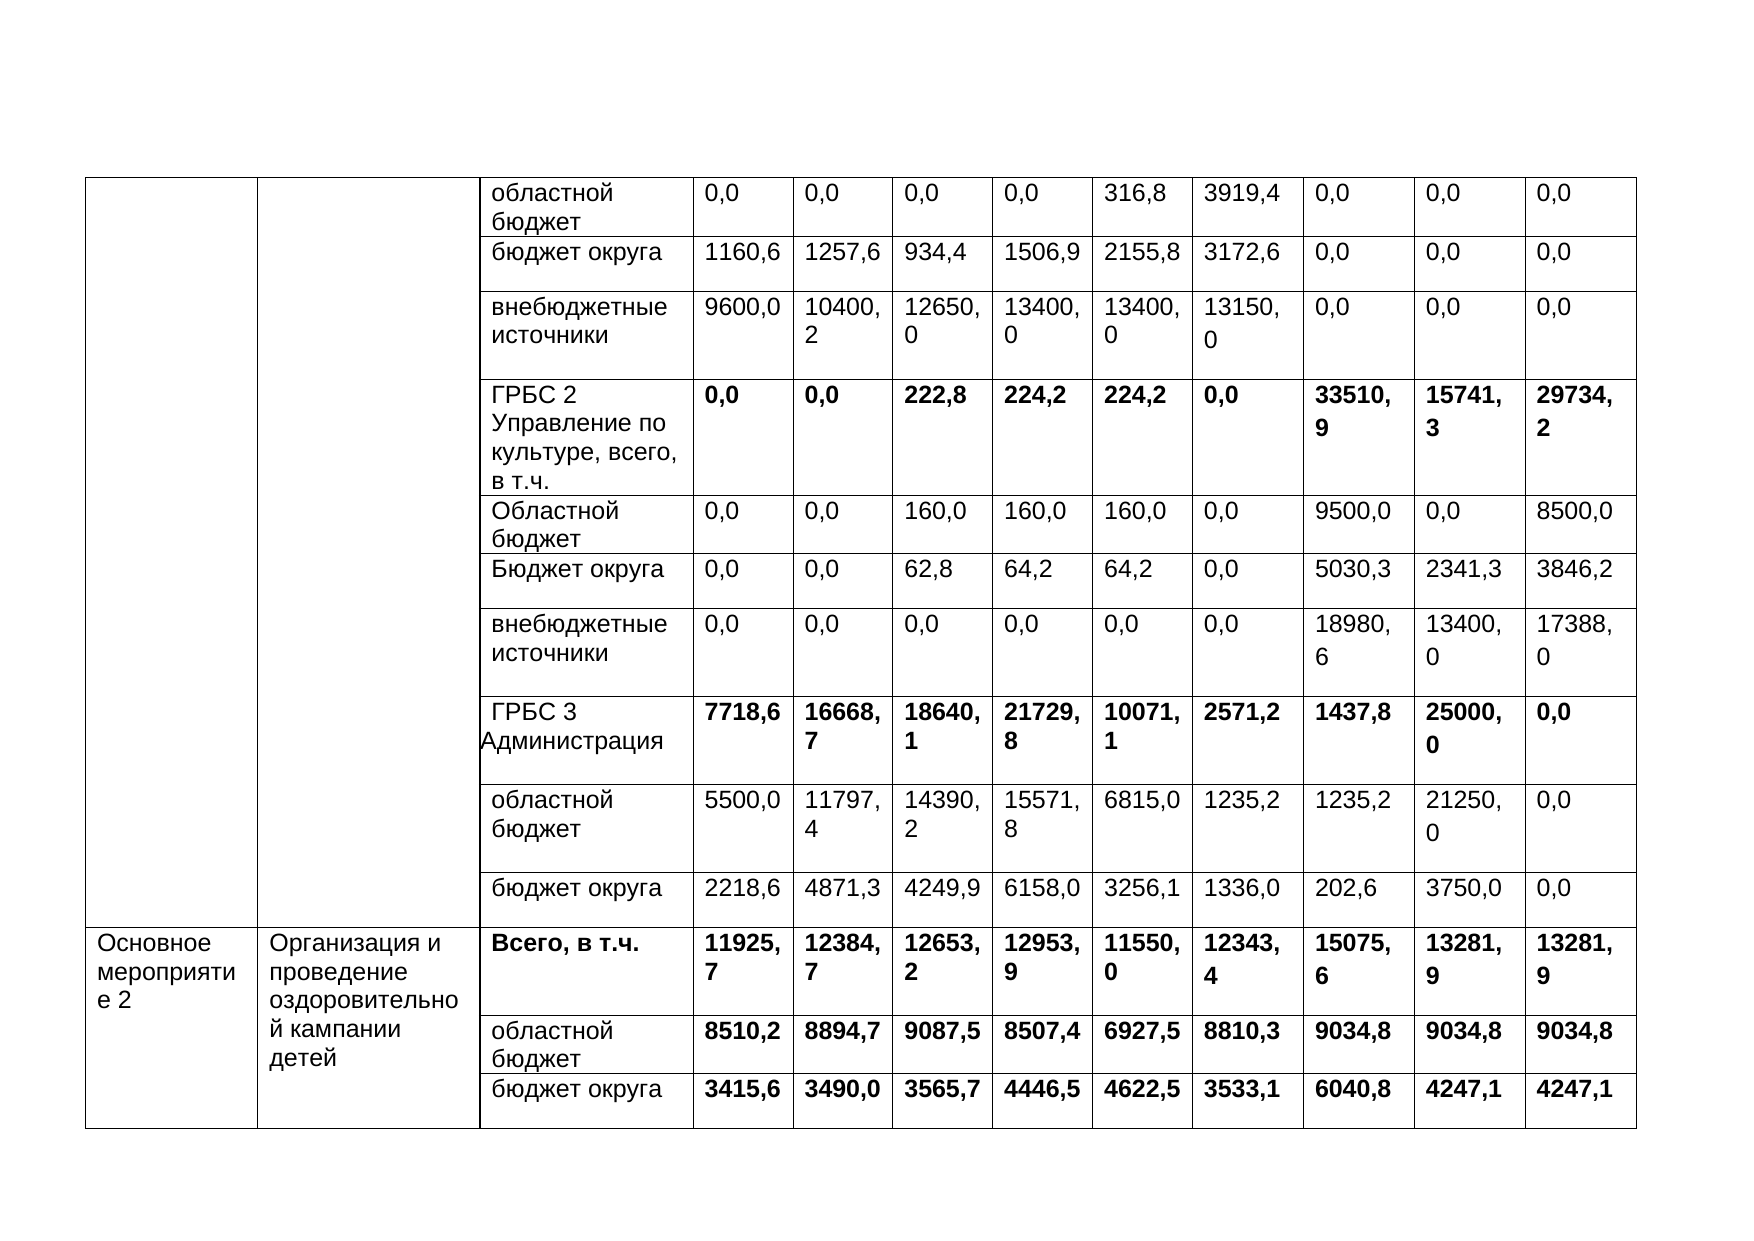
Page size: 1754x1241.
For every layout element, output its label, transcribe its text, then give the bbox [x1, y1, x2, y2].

table_cell 2571,2 [1193, 697, 1303, 784]
table_cell 202,6 [1304, 873, 1414, 927]
table_cell бюджет округа [481, 1074, 693, 1128]
table_cell Всего, в т.ч. [481, 928, 693, 1014]
table_cell 12384,7 [794, 928, 892, 1014]
table_cell областной бюджет [481, 178, 693, 236]
table_cell 0,0 [794, 178, 892, 236]
table_cell 13400,0 [993, 292, 1092, 378]
table_cell 0,0 [694, 178, 793, 236]
table_cell 6158,0 [993, 873, 1092, 927]
table_cell Организация и проведение оздоровительной кампании детей [258, 928, 479, 1128]
table_cell 0,0 [794, 496, 892, 553]
table_cell 0,0 [794, 380, 892, 494]
table_cell бюджет округа [481, 873, 693, 927]
table_cell 4622,5 [1093, 1074, 1192, 1128]
table_cell 0,0 [993, 609, 1092, 696]
table_cell 0,0 [694, 496, 793, 553]
table_cell 5030,3 [1304, 554, 1414, 608]
table_cell ГРБС 3 Администрация [481, 697, 693, 784]
table_cell 13400,0 [1415, 609, 1525, 696]
table_cell 0,0 [694, 609, 793, 696]
table_cell 1235,2 [1304, 785, 1414, 872]
table_cell 0,0 [1193, 554, 1303, 608]
table_cell бюджет округа [481, 237, 693, 291]
table_cell 9034,8 [1526, 1016, 1636, 1073]
table_cell 14390,2 [893, 785, 992, 872]
table_cell 0,0 [1526, 292, 1636, 378]
table_cell 12653,2 [893, 928, 992, 1014]
table_cell внебюджетные источники [481, 609, 693, 696]
table_cell 1506,9 [993, 237, 1092, 291]
table_cell 4249,9 [893, 873, 992, 927]
table_cell 1437,8 [1304, 697, 1414, 784]
table_cell 9600,0 [694, 292, 793, 378]
table_cell 1235,2 [1193, 785, 1303, 872]
table_cell 9034,8 [1415, 1016, 1525, 1073]
table_cell 0,0 [794, 609, 892, 696]
table_cell 0,0 [893, 609, 992, 696]
table_cell 3919,4 [1193, 178, 1303, 236]
table_cell 0,0 [1193, 609, 1303, 696]
table_cell 4446,5 [993, 1074, 1092, 1128]
table_cell Областной бюджет [481, 496, 693, 553]
table_cell 316,8 [1093, 178, 1192, 236]
table_cell 934,4 [893, 237, 992, 291]
table_cell 8507,4 [993, 1016, 1092, 1073]
table_cell 0,0 [1093, 609, 1192, 696]
table_cell 12343,4 [1193, 928, 1303, 1014]
table_cell областной бюджет [481, 1016, 693, 1073]
table_cell Основное мероприятие 2 [86, 928, 257, 1128]
table_cell 15571,8 [993, 785, 1092, 872]
table_cell 0,0 [893, 178, 992, 236]
table_cell 0,0 [1193, 380, 1303, 494]
table_cell 21729,8 [993, 697, 1092, 784]
table_cell 0,0 [1415, 292, 1525, 378]
table_cell 3533,1 [1193, 1074, 1303, 1128]
table_cell 13400,0 [1093, 292, 1192, 378]
table_cell 10071,1 [1093, 697, 1192, 784]
table_cell 0,0 [1526, 237, 1636, 291]
table_cell 4247,1 [1526, 1074, 1636, 1128]
table_cell 0,0 [1415, 496, 1525, 553]
table_cell 224,2 [1093, 380, 1192, 494]
table_cell 25000,0 [1415, 697, 1525, 784]
table_cell 64,2 [993, 554, 1092, 608]
table_cell 7718,6 [694, 697, 793, 784]
table_cell 6040,8 [1304, 1074, 1414, 1128]
table_cell 0,0 [1304, 178, 1414, 236]
table_cell 8810,3 [1193, 1016, 1303, 1073]
table_cell 18980,6 [1304, 609, 1414, 696]
table_cell 18640,1 [893, 697, 992, 784]
table_cell 9500,0 [1304, 496, 1414, 553]
table_cell Бюджет округа [481, 554, 693, 608]
table_cell 4871,3 [794, 873, 892, 927]
table_cell 62,8 [893, 554, 992, 608]
table_cell 1160,6 [694, 237, 793, 291]
table_cell 15075,6 [1304, 928, 1414, 1014]
table_cell 0,0 [1526, 178, 1636, 236]
table_cell 0,0 [1526, 785, 1636, 872]
table_cell 3846,2 [1526, 554, 1636, 608]
table_cell 0,0 [1526, 873, 1636, 927]
table_cell 0,0 [694, 554, 793, 608]
table_cell 10400,2 [794, 292, 892, 378]
table_cell 0,0 [794, 554, 892, 608]
table_cell 0,0 [694, 380, 793, 494]
table_cell 12650,0 [893, 292, 992, 378]
table_cell 3490,0 [794, 1074, 892, 1128]
table_cell 13150,0 [1193, 292, 1303, 378]
table_cell 15741,3 [1415, 380, 1525, 494]
table_cell 3415,6 [694, 1074, 793, 1128]
table_cell 2341,3 [1415, 554, 1525, 608]
table_cell 6927,5 [1093, 1016, 1192, 1073]
table_cell 0,0 [993, 178, 1092, 236]
table_cell 224,2 [993, 380, 1092, 494]
table_cell 1336,0 [1193, 873, 1303, 927]
table_cell 3256,1 [1093, 873, 1192, 927]
table_cell 160,0 [993, 496, 1092, 553]
table_cell 8500,0 [1526, 496, 1636, 553]
table_cell 2155,8 [1093, 237, 1192, 291]
table_cell внебюджетные источники [481, 292, 693, 378]
table_cell 8894,7 [794, 1016, 892, 1073]
table_cell 12953,9 [993, 928, 1092, 1014]
table_cell 222,8 [893, 380, 992, 494]
table_cell 160,0 [1093, 496, 1192, 553]
table_cell 3750,0 [1415, 873, 1525, 927]
table_cell 13281,9 [1415, 928, 1525, 1014]
table_cell 13281,9 [1526, 928, 1636, 1014]
table_cell 9034,8 [1304, 1016, 1414, 1073]
table_cell 0,0 [1526, 697, 1636, 784]
table_cell 0,0 [1304, 292, 1414, 378]
table_cell 64,2 [1093, 554, 1192, 608]
table_cell 8510,2 [694, 1016, 793, 1073]
table_cell 11797,4 [794, 785, 892, 872]
table_cell 0,0 [1193, 496, 1303, 553]
table_cell 2218,6 [694, 873, 793, 927]
table_cell 0,0 [1415, 178, 1525, 236]
table_cell 5500,0 [694, 785, 793, 872]
table_cell 0,0 [1304, 237, 1414, 291]
table_cell 0,0 [1415, 237, 1525, 291]
table_cell 11925,7 [694, 928, 793, 1014]
table_cell 6815,0 [1093, 785, 1192, 872]
table_cell областной бюджет [481, 785, 693, 872]
table_cell 11550,0 [1093, 928, 1192, 1014]
table_cell 1257,6 [794, 237, 892, 291]
table_cell 3172,6 [1193, 237, 1303, 291]
table_cell 16668,7 [794, 697, 892, 784]
table_cell 17388,0 [1526, 609, 1636, 696]
table_cell 29734,2 [1526, 380, 1636, 494]
table_cell 3565,7 [893, 1074, 992, 1128]
table_cell 21250,0 [1415, 785, 1525, 872]
table_cell 9087,5 [893, 1016, 992, 1073]
table_cell 160,0 [893, 496, 992, 553]
table_cell ГРБС 2 Управление по культуре, всего, в т.ч. [481, 380, 693, 494]
table_cell 4247,1 [1415, 1074, 1525, 1128]
table_cell 33510,9 [1304, 380, 1414, 494]
